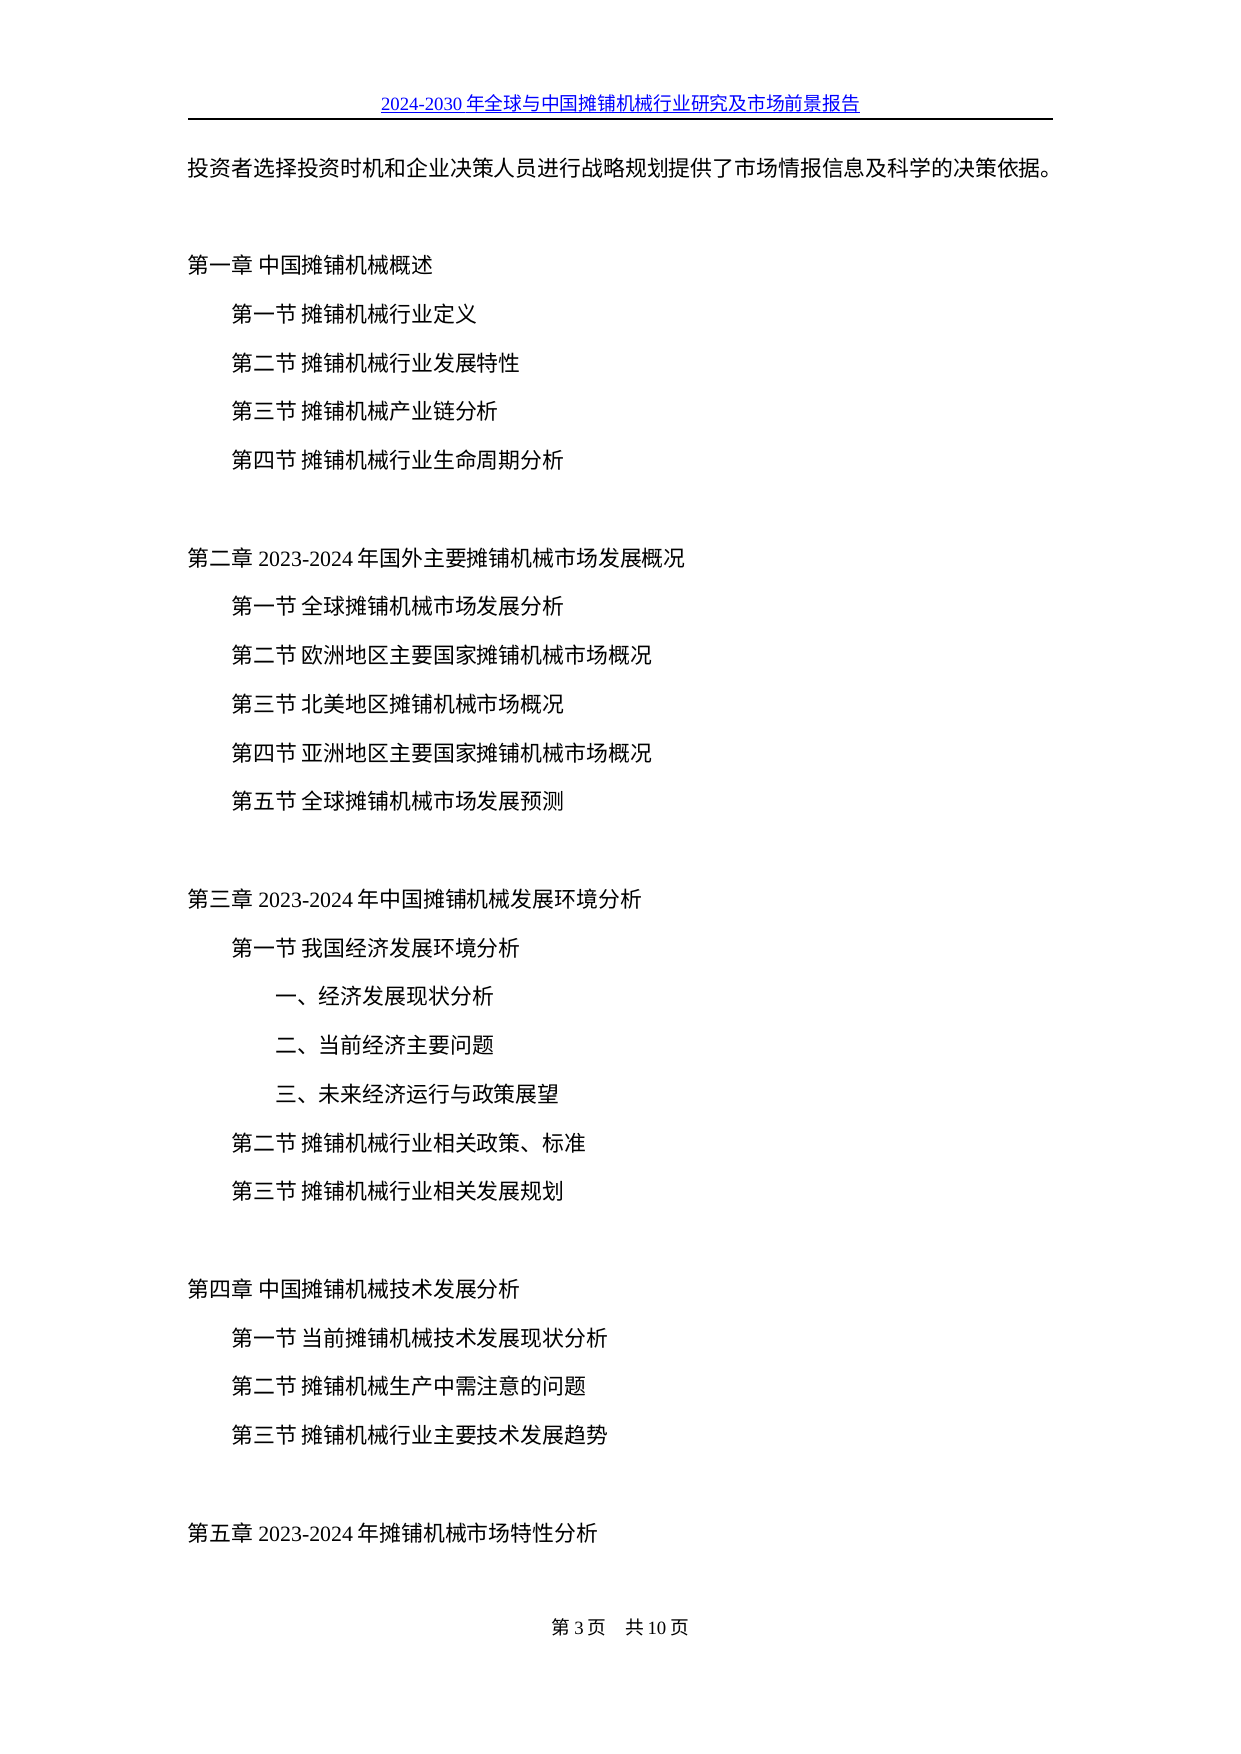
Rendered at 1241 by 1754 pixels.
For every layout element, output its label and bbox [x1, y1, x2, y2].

text [187, 150, 1053, 1548]
